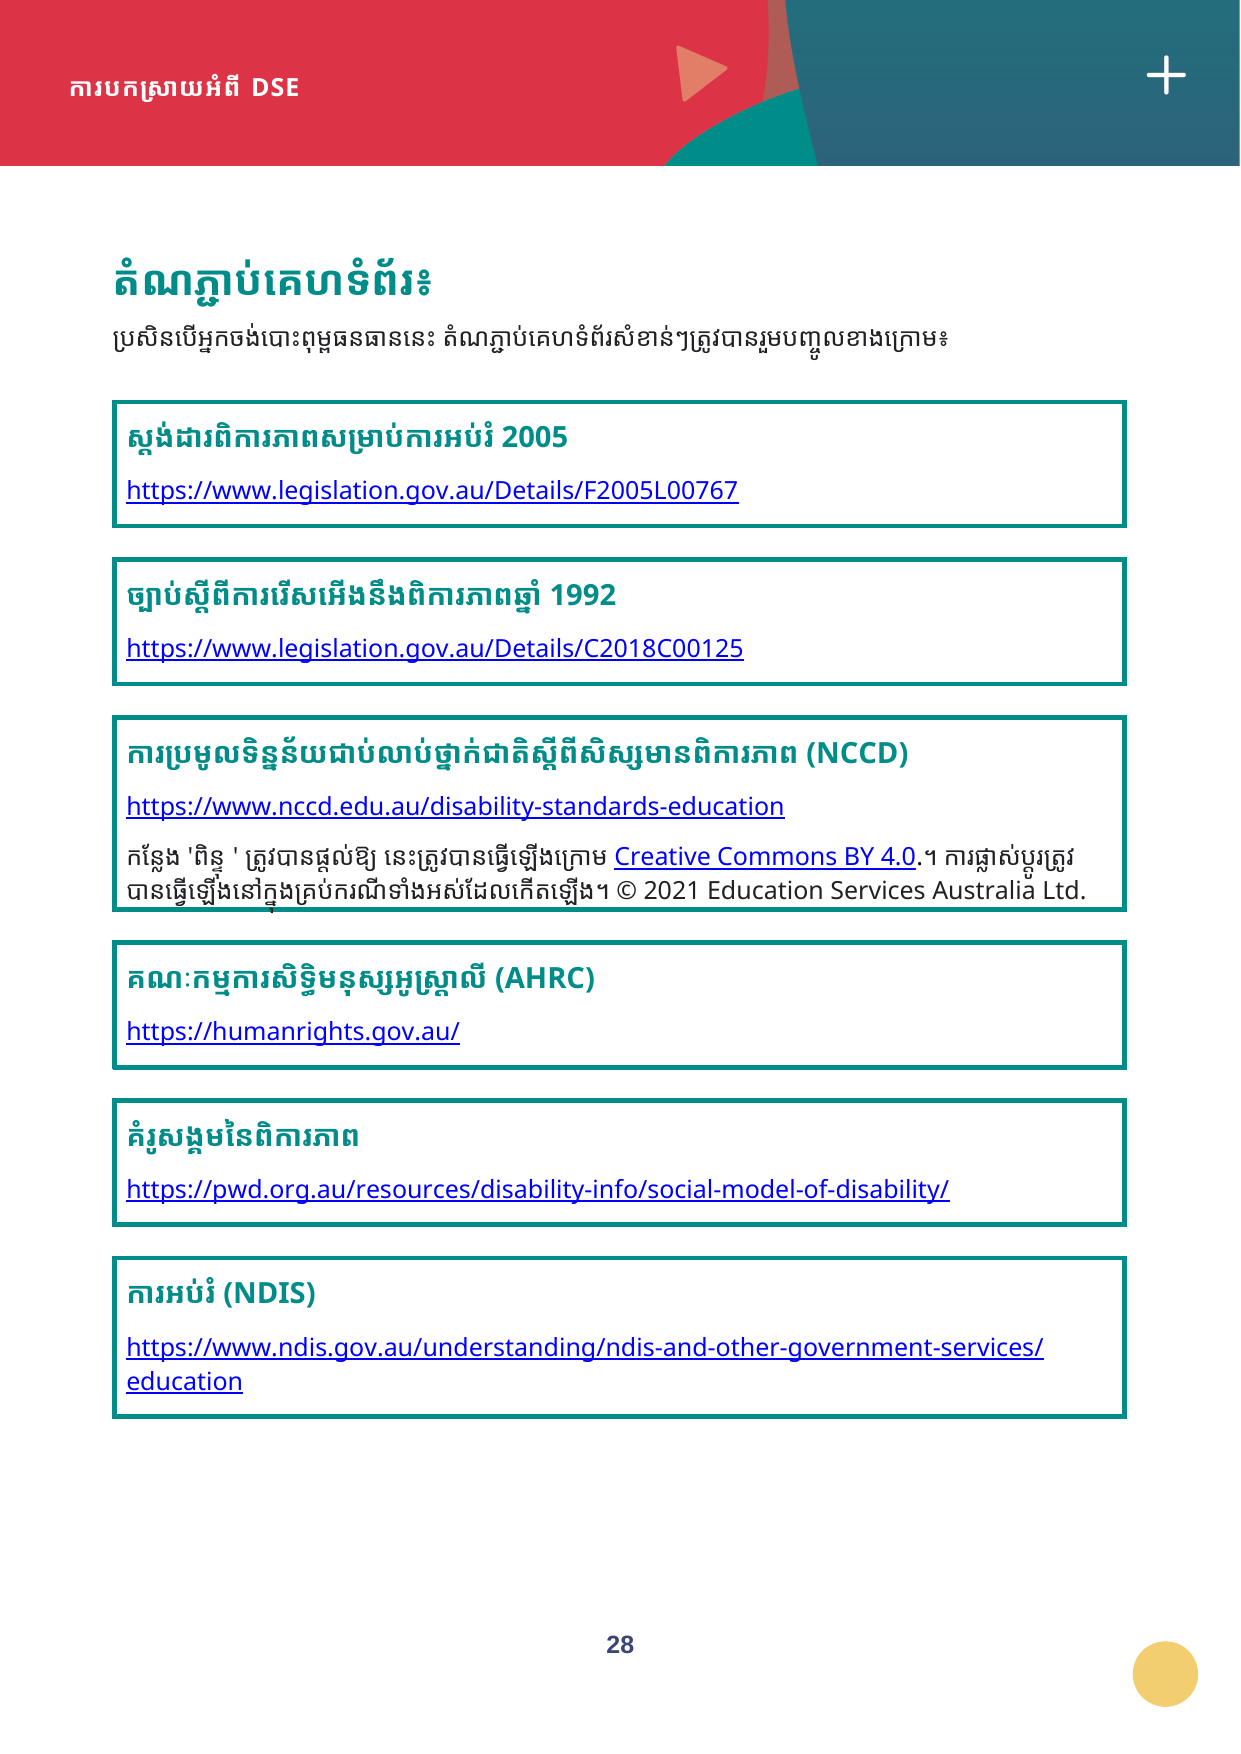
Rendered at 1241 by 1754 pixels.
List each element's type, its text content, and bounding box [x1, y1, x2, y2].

table_header ការអប់រំ (NDIS) https://www.ndis.gov.au/understanding/ndis-and-other-government-services/education [117, 1260, 1122, 1414]
table_header គំរូសង្គមនៃពិការភាព https://pwd.org.au/resources/disability-info/social-model-of-disability/ [117, 1103, 1122, 1222]
text ប្រសិនបើអ្នកចង់បោះពុម្ពធនធាននេះ តំណភ្ជាប់គេហទំព័រសំខាន់ៗត្រូវបានរួមបញ្ចូលខាងក្រោម៖ [112, 319, 1128, 354]
table_header ការប្រមូលទិន្នន័យជាប់លាប់ថ្នាក់ជាតិស្តីពីសិស្សមានពិការភាព (NCCD) https://www.nccd.edu.au/disability-standards-education កន្លែង 'ពិន្ទុ ' ត្រូវបានផ្តល់ឱ្យ នេះត្រូវបានធ្វើឡើងក្រោម Creative Commons BY 4.0.។ ការផ្លាស់ប្តូរត្រូវបានធ្វើឡើងនៅក្នុងគ្រប់ករណីទាំងអស់ដែលកើតឡើង។ © 2021 Education Services Australia Ltd. [117, 720, 1122, 907]
subtitle តំណភ្ជាប់គេហទំព័រ៖ [112, 251, 1128, 308]
table_header ច្បាប់ស្តីពីការរើសអើងនឹងពិការភាពឆ្នាំ 1992 https://www.legislation.gov.au/Details/C2018C00125 [117, 562, 1122, 681]
table_header ស្តង់ដារពិការភាពសម្រាប់ការអប់រំ 2005 https://www.legislation.gov.au/Details/F2005L00767 [117, 404, 1122, 524]
table_header គណៈកម្មការសិទ្ធិមនុស្សអូស្ត្រាលី (AHRC) https://humanrights.gov.au/ [117, 945, 1122, 1065]
picture [0, 0, 1240, 166]
